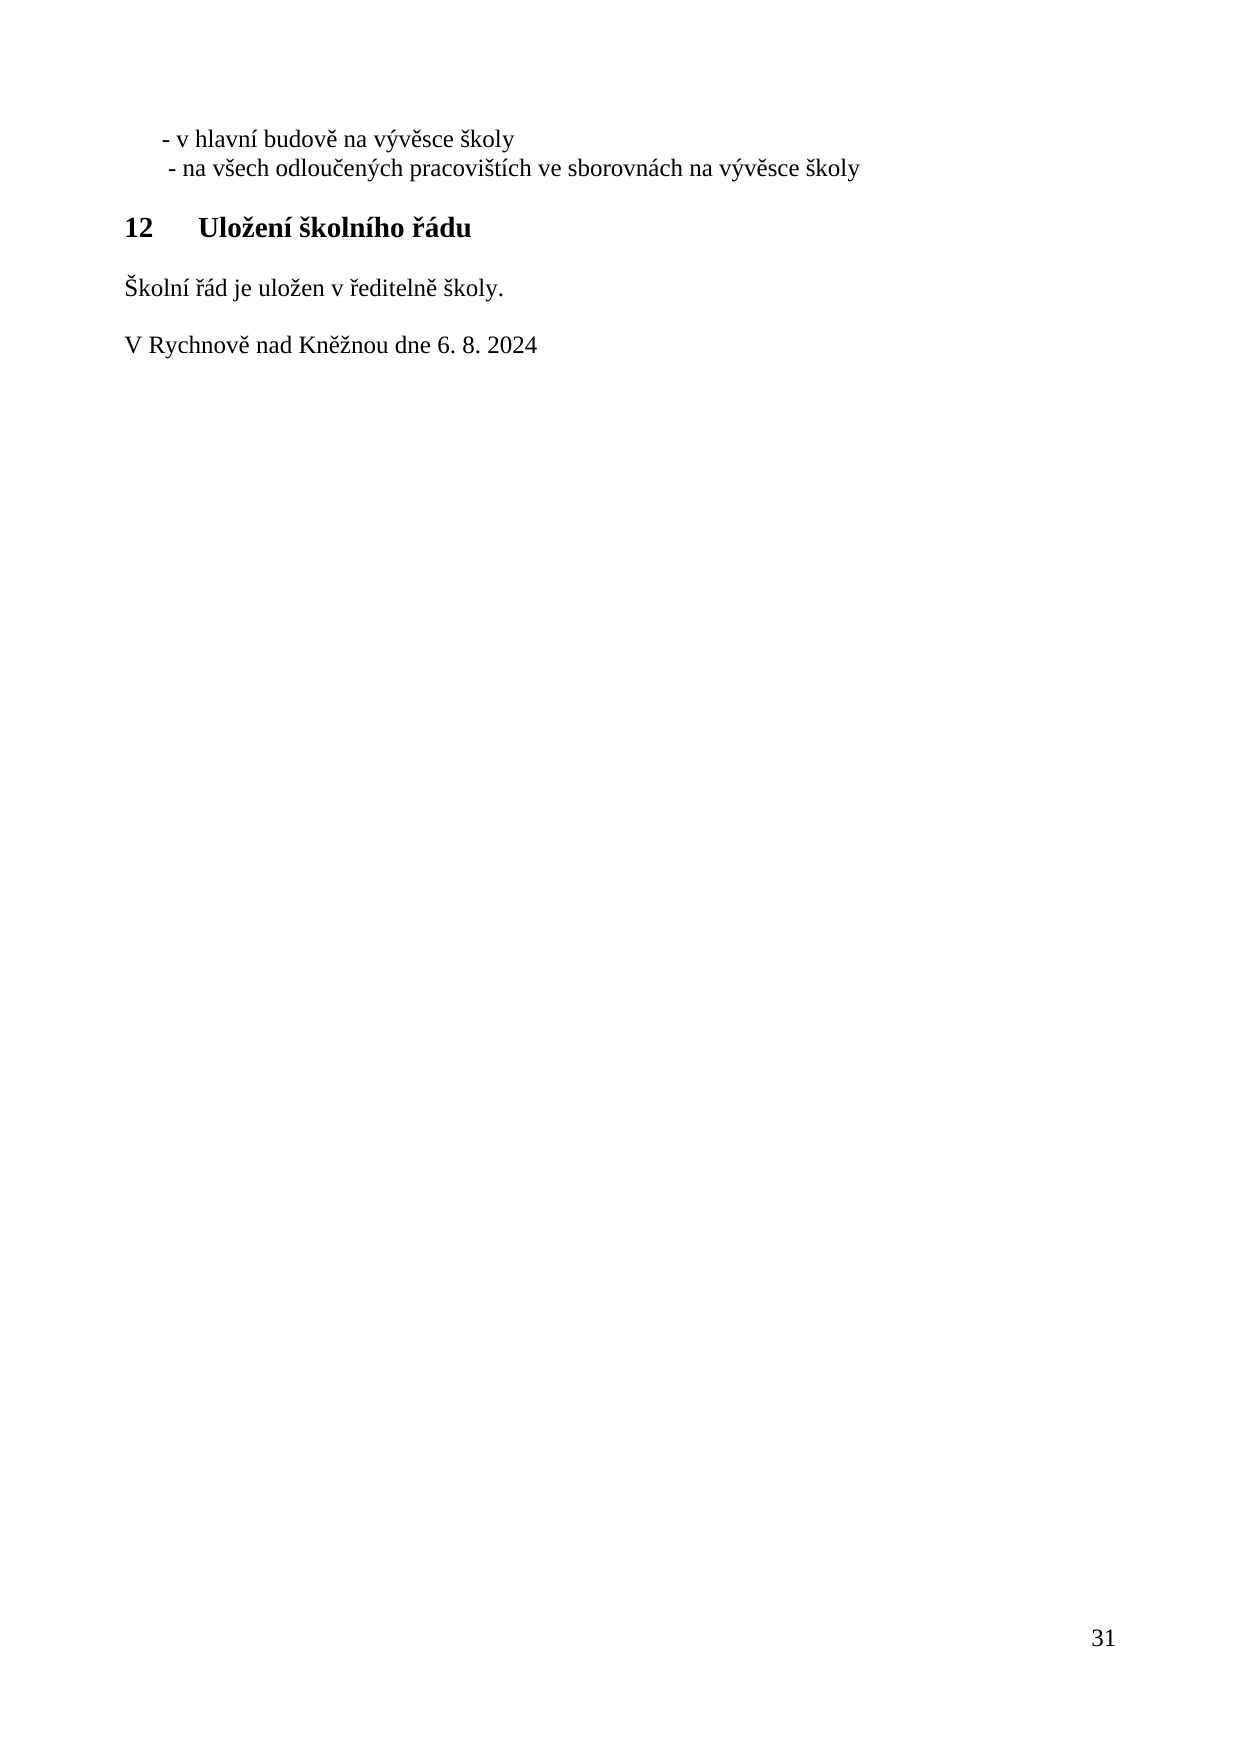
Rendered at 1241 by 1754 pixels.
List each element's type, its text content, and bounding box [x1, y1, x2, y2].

text V Rychnově nad Kněžnou dne 6. 8. 2024 [124, 330, 1116, 359]
text Školní řád je uložen v ředitelně školy. [124, 273, 1116, 301]
text - v hlavní budově na vývěsce školy [124, 124, 1116, 153]
text - na všech odloučených pracovištích ve sborovnách na vývěsce školy [124, 153, 1116, 182]
text 12 Uložení školního řádu [124, 210, 1116, 244]
